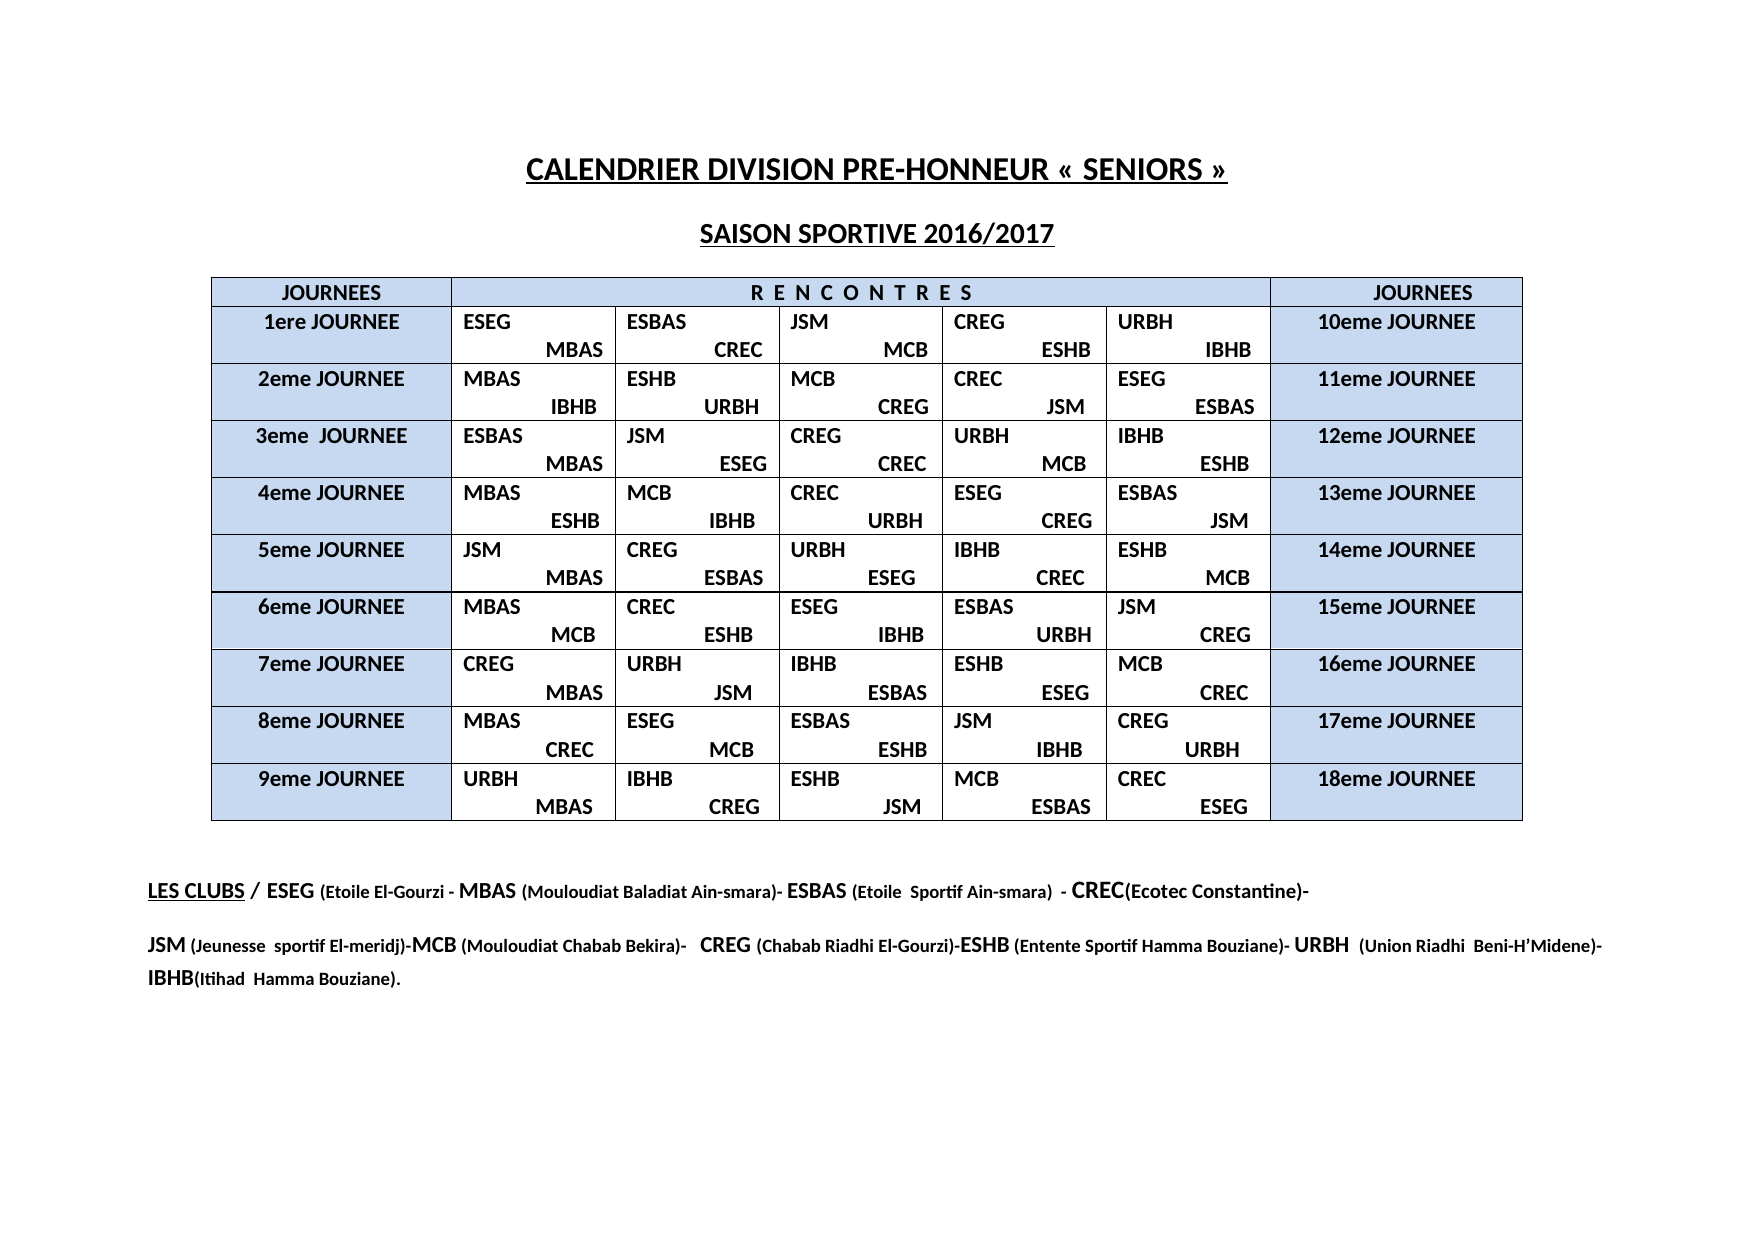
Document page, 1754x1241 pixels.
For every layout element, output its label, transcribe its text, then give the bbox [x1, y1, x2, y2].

table_cell URBH ESEG [780, 535, 942, 591]
table_cell 6eme JOURNEE [212, 593, 451, 648]
table_cell CREG URBH [1107, 707, 1270, 763]
table_cell 4eme JOURNEE [212, 478, 451, 534]
text JSM (Jeunesse sportif El-meridj)-MCB (Mouloudiat Chabab Bekira)- CREG (Chabab Riadhi El-Gourzi)-ESHB (Entente Sportif Hamma Bouziane)- URBH (Union Riadhi Beni-H’Midene)- IBHB(Itihad Hamma Bouziane). [148, 931, 1606, 991]
table_cell MBAS ESHB [452, 478, 615, 534]
table_cell 1ere JOURNEE [212, 307, 451, 363]
table_cell JSM ESEG [616, 421, 779, 477]
table_cell MCB CREC [1107, 650, 1270, 706]
table_cell CREC URBH [780, 478, 942, 534]
table_cell 14eme JOURNEE [1271, 535, 1522, 591]
table_cell 7eme JOURNEE [212, 650, 451, 706]
table_cell JSM MBAS [452, 535, 615, 591]
table_cell 16eme JOURNEE [1271, 650, 1522, 706]
table_cell CREG CREC [780, 421, 942, 477]
table_cell ESBAS CREC [616, 307, 779, 363]
table_cell 10eme JOURNEE [1271, 307, 1522, 363]
table_cell ESBAS JSM [1107, 478, 1270, 534]
table_cell CREG ESHB [943, 307, 1106, 363]
text CALENDRIER DIVISION PRE-HONNEUR « SENIORS » [148, 148, 1606, 188]
table_cell JSM IBHB [943, 707, 1106, 763]
table_header JOURNEES [212, 278, 451, 306]
table_cell 17eme JOURNEE [1271, 707, 1522, 763]
table_cell CREC ESHB [616, 593, 779, 648]
table_cell MCB IBHB [616, 478, 779, 534]
table_cell ESBAS MBAS [452, 421, 615, 477]
table_cell ESBAS URBH [943, 593, 1106, 648]
table_cell 2eme JOURNEE [212, 364, 451, 420]
table_cell URBH MBAS [452, 764, 615, 820]
table_cell 18eme JOURNEE [1271, 764, 1522, 820]
table_cell ESHB MCB [1107, 535, 1270, 591]
table_cell 9eme JOURNEE [212, 764, 451, 820]
table_cell 15eme JOURNEE [1271, 593, 1522, 648]
table_cell MBAS IBHB [452, 364, 615, 420]
table_cell JSM CREG [1107, 593, 1270, 648]
table_cell ESEG CREG [943, 478, 1106, 534]
table_cell ESEG MBAS [452, 307, 615, 363]
table_cell ESHB JSM [780, 764, 942, 820]
table_cell MBAS MCB [452, 593, 615, 648]
table_header R E N C O N T R E S [452, 278, 1270, 306]
table_cell 11eme JOURNEE [1271, 364, 1522, 420]
table_cell CREG MBAS [452, 650, 615, 706]
table_cell MBAS CREC [452, 707, 615, 763]
table_cell MCB CREG [780, 364, 942, 420]
table_cell ESBAS ESHB [780, 707, 942, 763]
table_cell 5eme JOURNEE [212, 535, 451, 591]
table_cell IBHB ESHB [1107, 421, 1270, 477]
table_cell 12eme JOURNEE [1271, 421, 1522, 477]
table_cell ESEG ESBAS [1107, 364, 1270, 420]
text LES CLUBS / ESEG (Etoile El-Gourzi - MBAS (Mouloudiat Baladiat Ain-smara)- ESBAS (Etoile Sportif Ain-smara) - CREC(Ecotec Constantine)- [148, 874, 1606, 904]
table_cell CREC JSM [943, 364, 1106, 420]
table_cell ESHB ESEG [943, 650, 1106, 706]
table_cell IBHB CREC [943, 535, 1106, 591]
table_cell JSM MCB [780, 307, 942, 363]
table_header JOURNEES [1271, 278, 1522, 306]
table_cell CREC ESEG [1107, 764, 1270, 820]
table_cell 8eme JOURNEE [212, 707, 451, 763]
table_cell ESEG IBHB [780, 593, 942, 648]
table_cell ESEG MCB [616, 707, 779, 763]
table_cell IBHB ESBAS [780, 650, 942, 706]
table_cell URBH MCB [943, 421, 1106, 477]
table_cell URBH JSM [616, 650, 779, 706]
text SAISON SPORTIVE 2016/2017 [148, 215, 1606, 251]
table_cell 13eme JOURNEE [1271, 478, 1522, 534]
table_cell URBH IBHB [1107, 307, 1270, 363]
table_cell 3eme JOURNEE [212, 421, 451, 477]
table_cell IBHB CREG [616, 764, 779, 820]
table_cell CREG ESBAS [616, 535, 779, 591]
table_cell MCB ESBAS [943, 764, 1106, 820]
table_cell ESHB URBH [616, 364, 779, 420]
